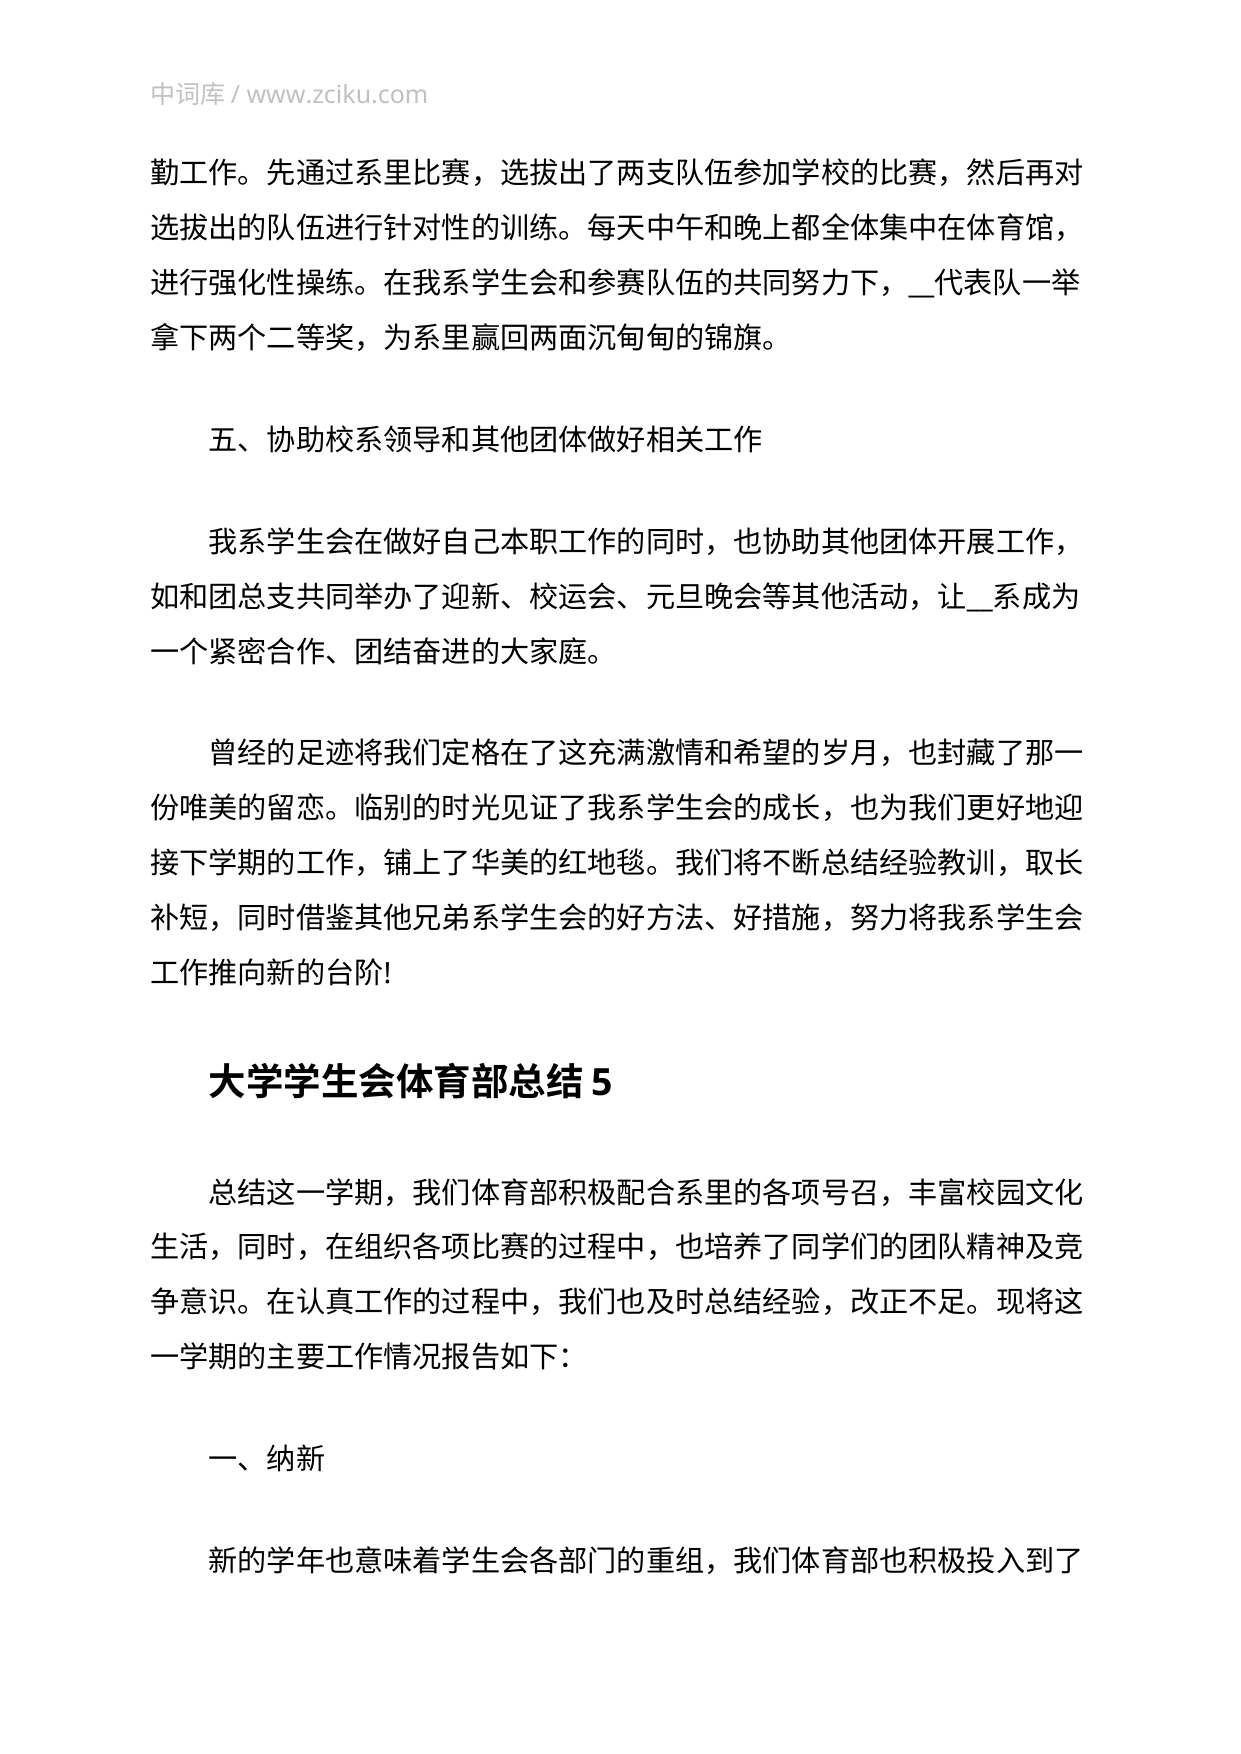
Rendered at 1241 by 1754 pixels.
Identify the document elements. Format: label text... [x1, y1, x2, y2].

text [150, 150, 1090, 357]
text 一、纳新 [150, 1436, 1090, 1478]
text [150, 1537, 1090, 1580]
text 大学学生会体育部总结5 [150, 1052, 1090, 1106]
text 我系学生会在做好自己本职工作的同时，也协助其他团体开展工作，如和团总支共同举办了迎新、校运会、元旦晚会等其他活动，让__系成为一个紧密合作、团结奋进的大家庭。 [150, 518, 1090, 671]
text 总结这一学期，我们体育部积极配合系里的各项号召，丰富校园文化生活，同时，在组织各项比赛的过程中，也培养了同学们的团队精神及竞争意识。在认真工作的过程中，我们也及时总结经验，改正不足。现将这一学期的主要工作情况报告如下： [150, 1169, 1090, 1376]
text 曾经的足迹将我们定格在了这充满激情和希望的岁月，也封藏了那一份唯美的留恋。临别的时光见证了我系学生会的成长，也为我们更好地迎接下学期的工作，铺上了华美的红地毯。我们将不断总结经验教训，取长补短，同时借鉴其他兄弟系学生会的好方法、好措施，努力将我系学生会工作推向新的台阶! [150, 730, 1090, 992]
text 五、协助校系领导和其他团体做好相关工作 [150, 417, 1090, 459]
